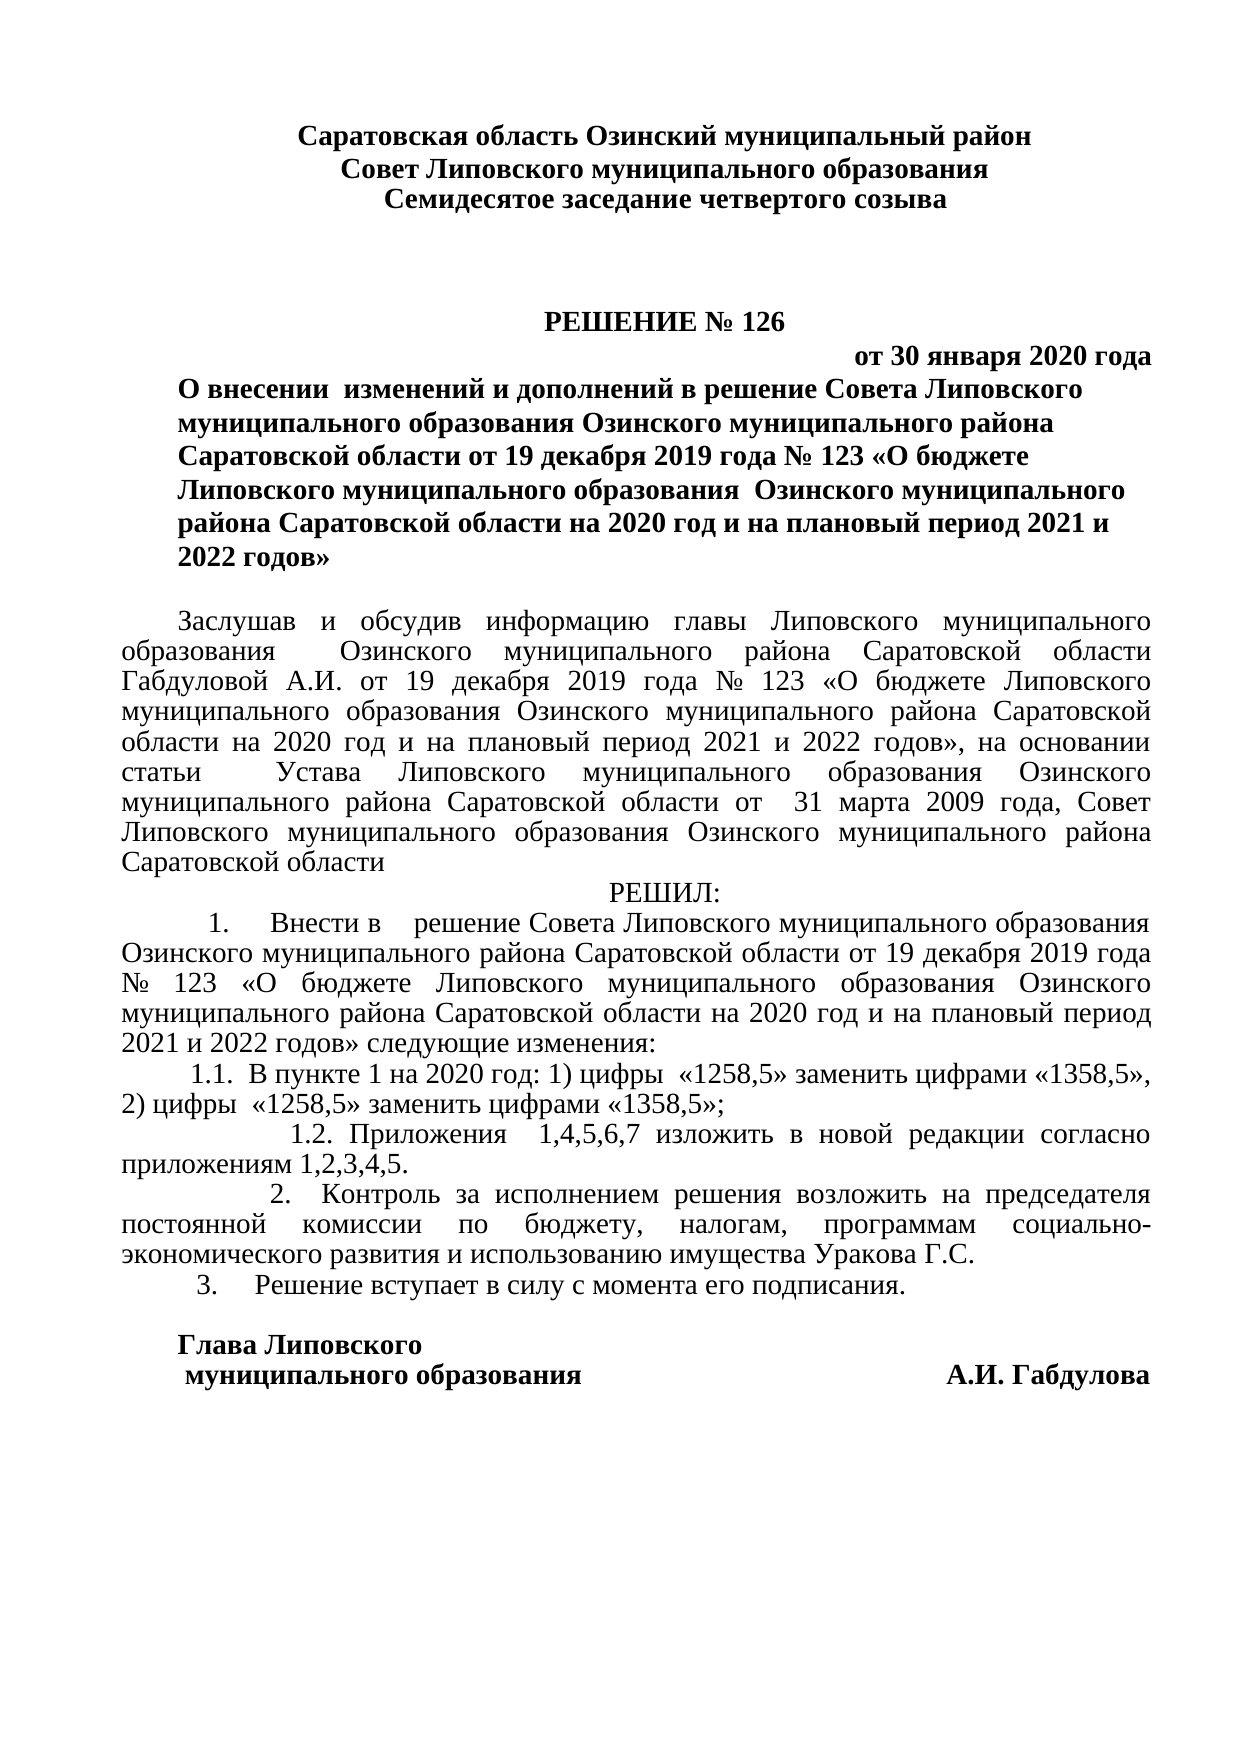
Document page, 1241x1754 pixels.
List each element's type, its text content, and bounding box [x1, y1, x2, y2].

subtitle от 30 января 2020 года [177, 338, 1152, 371]
text РЕШИЛ: [177, 878, 1152, 908]
text 1.1. В пункте 1 на 2020 год: 1) цифры «1258,5» заменить цифрами «1358,5», 2) цифры «1258,5» заменить цифрами «1358,5»; [102, 1059, 1152, 1119]
text Саратовская область Озинский муниципальный район [177, 118, 1152, 152]
text 2. Контроль за исполнением решения возложить на председателя постоянной комиссии по бюджету, налогам, программам социально-экономического развития и использованию имущества Уракова Г.С. [121, 1180, 1152, 1270]
text Совет Липовского муниципального образования [177, 152, 1152, 185]
text 1. Внести в решение Совета Липовского муниципального образования Озинского муниципального района Саратовской области от 19 декабря 2019 года № 123 «О бюджете Липовского муниципального образования Озинского муниципального района Саратовской области на 2020 год и на плановый период 2021 и 2022 годов» следующие изменения: [102, 908, 1152, 1059]
text 1.2. Приложения 1,4,5,6,7 изложить в новой редакции согласно приложениям 1,2,3,4,5. [102, 1119, 1152, 1180]
subtitle О внесении изменений и дополнений в решение Совета Липовского муниципального образования Озинского муниципального района Саратовской области от 19 декабря 2019 года № 123 «О бюджете Липовского муниципального образования Озинского муниципального района Саратовской области на 2020 год и на плановый период 2021 и 2022 годов» [177, 371, 1152, 573]
subtitle РЕШЕНИЕ № 126 [177, 304, 1152, 338]
text 3. Решение вступает в силу с момента его подписания. [121, 1270, 1152, 1300]
text Заслушав и обсудив информацию главы Липовского муниципального образования Озинского муниципального района Саратовской области Габдуловой А.И. от 19 декабря 2019 года № 123 «О бюджете Липовского муниципального образования Озинского муниципального района Саратовской области на 2020 год и на плановый период 2021 и 2022 годов», на основании статьи Устава Липовского муниципального образования Озинского муниципального района Саратовской области от 31 марта 2009 года, Совет Липовского муниципального образования Озинского муниципального района Саратовской области [121, 606, 1152, 878]
text муниципального образования А.И. Габдулова [177, 1361, 1152, 1391]
text Глава Липовского [177, 1330, 1152, 1361]
text Семидесятое заседание четвертого созыва [180, 185, 1152, 214]
